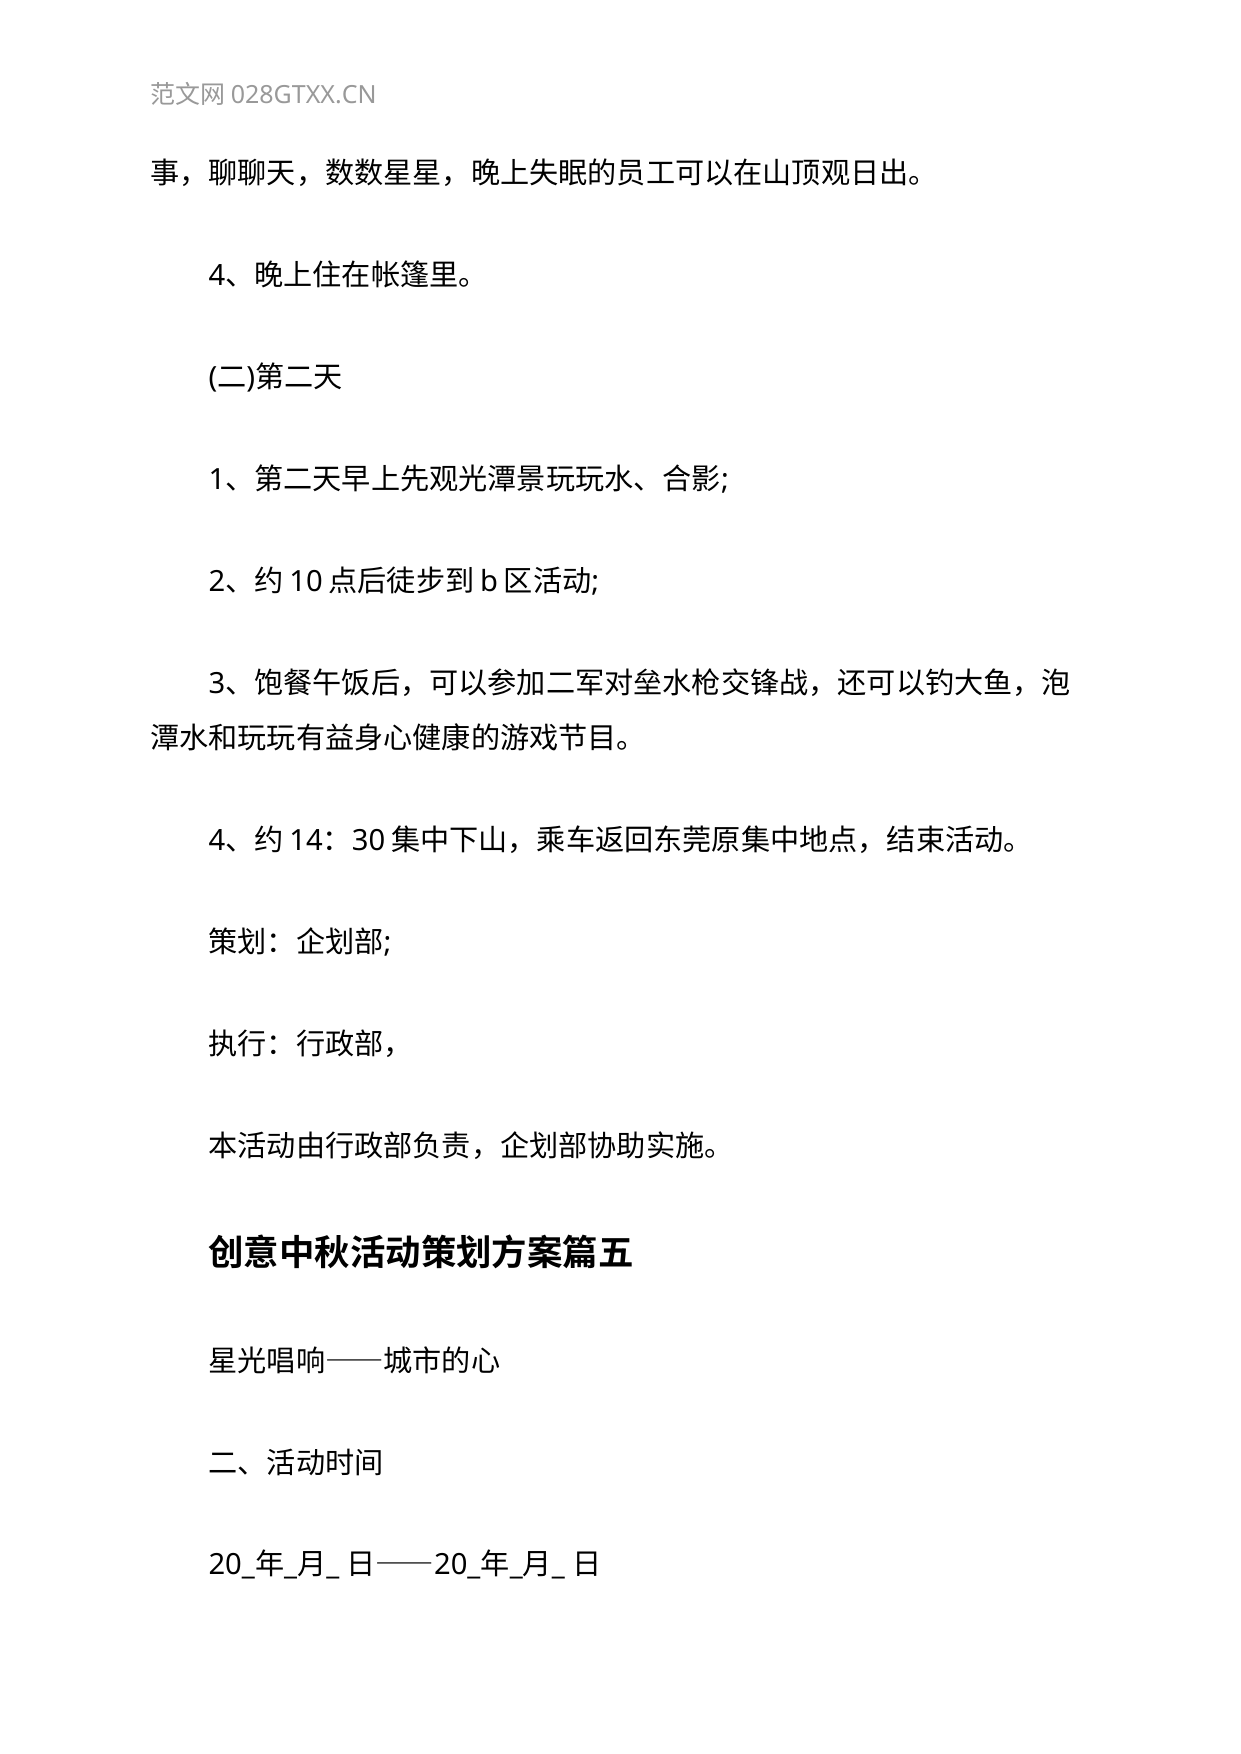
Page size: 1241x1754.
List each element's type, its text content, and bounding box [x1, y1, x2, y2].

text 策划：企划部; [150, 918, 1090, 961]
text (二)第二天 [150, 354, 1090, 396]
text 2、约10点后徒步到b区活动; [150, 558, 1090, 600]
text 20_年_月_ 日——20_年_月_ 日 [150, 1541, 1090, 1583]
text 本活动由行政部负责，企划部协助实施。 [150, 1122, 1090, 1164]
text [150, 150, 1090, 192]
text 二、活动时间 [150, 1439, 1090, 1481]
text 3、饱餐午饭后，可以参加二军对垒水枪交锋战，还可以钓大鱼，泡潭水和玩玩有益身心健康的游戏节目。 [150, 660, 1090, 757]
text 1、第二天早上先观光潭景玩玩水、合影; [150, 456, 1090, 498]
text 执行：行政部， [150, 1020, 1090, 1063]
text 星光唱响——城市的心 [150, 1337, 1090, 1380]
text 4、约14：30集中下山，乘车返回东莞原集中地点，结束活动。 [150, 816, 1090, 859]
text 创意中秋活动策划方案篇五 [150, 1224, 1090, 1275]
text 4、晚上住在帐篷里。 [150, 252, 1090, 294]
